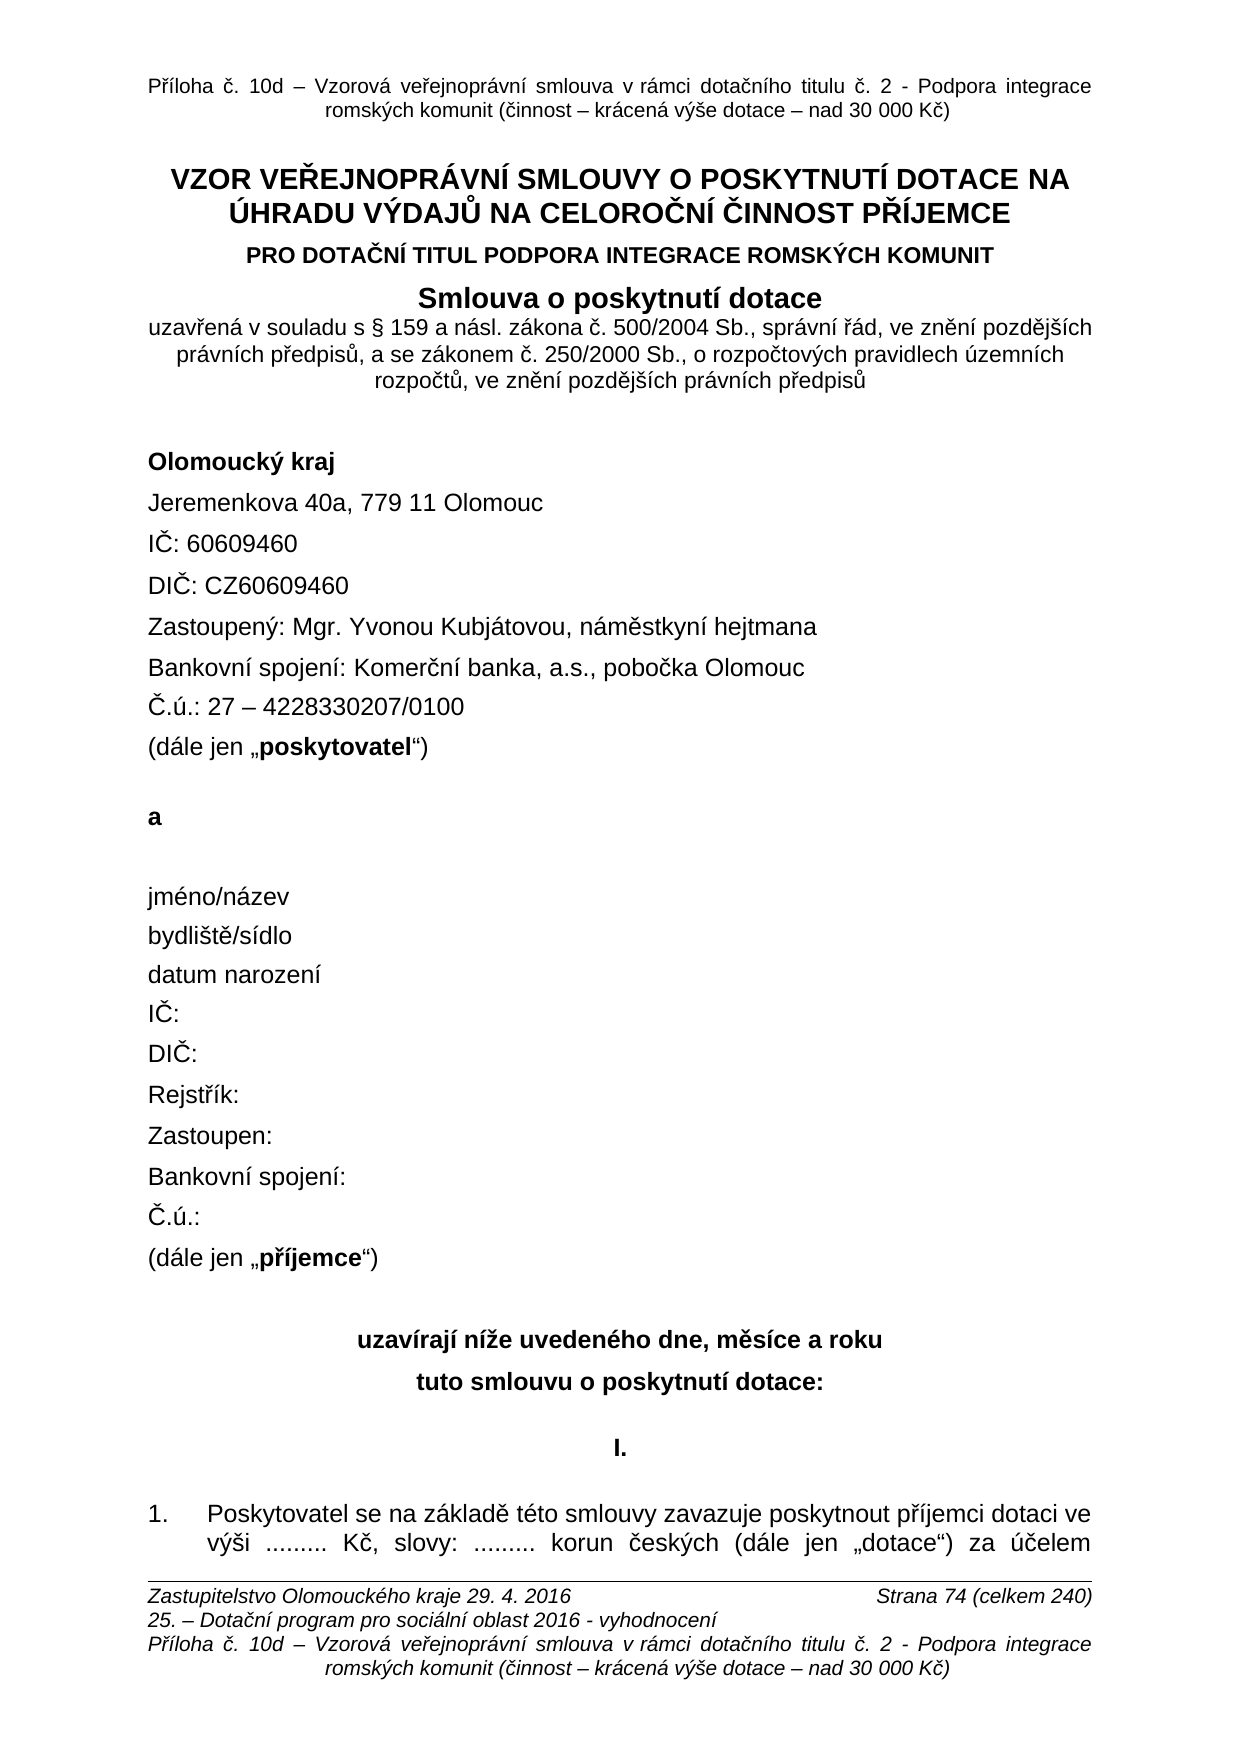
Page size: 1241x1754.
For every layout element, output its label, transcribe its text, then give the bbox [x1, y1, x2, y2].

text vzor veřejnoprávní smlouvy o poskytnutí dotace na úhradu výdajů na CEloroční činnost příjemce [148, 162, 1092, 229]
text a [148, 802, 1092, 830]
text Jeremenkova 40a, 779 11 Olomouc [148, 488, 1092, 517]
text bydliště/sídlo [148, 921, 1092, 950]
text tuto smlouvu o poskytnutí dotace: [148, 1367, 1092, 1395]
text (dále jen „příjemce“) [148, 1243, 1092, 1272]
text Zastoupen: [148, 1121, 1092, 1150]
text Olomoucký kraj [148, 447, 1092, 476]
text Č.ú.: [148, 1202, 1092, 1230]
text pro dotační titul podpora integrace romských komunit [148, 242, 1092, 268]
text Bankovní spojení: [148, 1162, 1092, 1191]
text Č.ú.: 27 – 4228330207/0100 [148, 692, 1092, 721]
text uzavírají níže uvedeného dne, měsíce a roku [148, 1325, 1092, 1354]
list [148, 1499, 1092, 1557]
text (dále jen „poskytovatel“) [148, 732, 1092, 760]
text jméno/název [148, 882, 1092, 911]
text I. [148, 1433, 1092, 1462]
text Smlouva o poskytnutí dotace [148, 281, 1092, 314]
text Zastoupený: Mgr. Yvonou Kubjátovou, náměstkyní hejtmana [148, 612, 1092, 641]
text Rejstřík: [148, 1080, 1092, 1109]
text IČ: [148, 999, 1092, 1028]
text datum narození [148, 960, 1092, 989]
text IČ: 60609460 [148, 529, 1092, 558]
text DIČ: [148, 1039, 1092, 1067]
text Bankovní spojení: Komerční banka, a.s., pobočka Olomouc [148, 653, 1092, 682]
text DIČ: CZ60609460 [148, 571, 1092, 599]
text uzavřená v souladu s § 159 a násl. zákona č. 500/2004 Sb., správní řád, ve znění pozdějších právních předpisů, a se zákonem č. 250/2000 Sb., o rozpočtových pravidlech územních rozpočtů, ve znění pozdějších právních předpisů [148, 314, 1092, 393]
